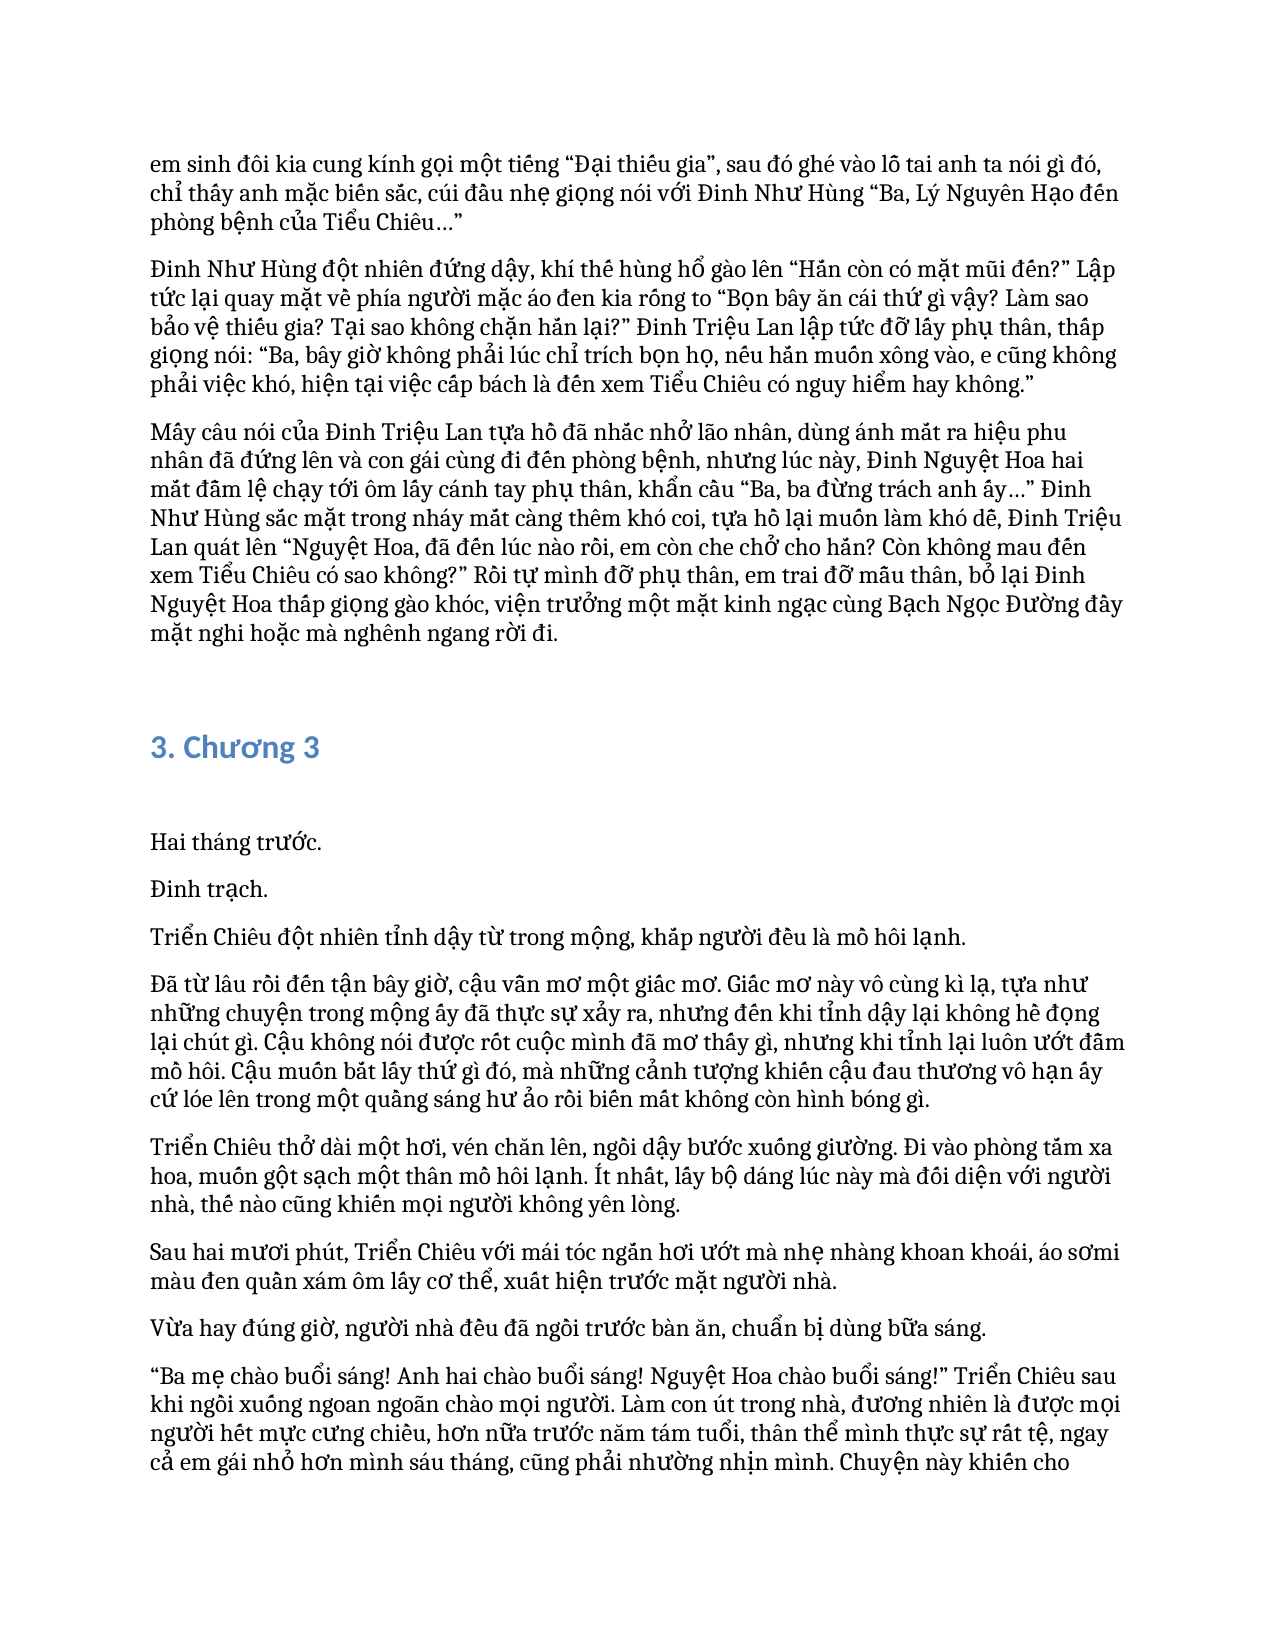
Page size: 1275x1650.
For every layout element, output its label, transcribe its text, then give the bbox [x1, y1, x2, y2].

text Đã từ lâu rồi đến tận bây giờ, cậu vẫn mơ một giấc mơ. Giấc mơ này vô cùng kì lạ, tựa như những chuyện trong mộng ấy đã thực sự xảy ra, nhưng đến khi tỉnh dậy lại không hề đọng lại chút gì. Cậu không nói được rốt cuộc mình đã mơ thấy gì, nhưng khi tỉnh lại luôn ướt đẫm mồ hôi. Cậu muốn bắt lấy thứ gì đó, mà những cảnh tượng khiến cậu đau thương vô hạn ấy cứ lóe lên trong một quầng sáng hư ảo rồi biến mất không còn hình bóng gì. [150, 970, 1125, 1114]
subtitle 3. Chương 3 [150, 726, 1125, 767]
text Triển Chiêu thở dài một hơi, vén chăn lên, ngồi dậy bước xuống giường. Đi vào phòng tắm xa hoa, muốn gột sạch một thân mồ hôi lạnh. Ít nhất, lấy bộ dáng lúc này mà đối diện với người nhà, thế nào cũng khiến mọi người không yên lòng. [150, 1133, 1125, 1219]
text Vừa hay đúng giờ, người nhà đều đã ngồi trước bàn ăn, chuẩn bị dùng bữa sáng. [150, 1314, 1125, 1343]
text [150, 1362, 1125, 1477]
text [150, 150, 1125, 236]
text Sau hai mươi phút, Triển Chiêu với mái tóc ngắn hơi ướt mà nhẹ nhàng khoan khoái, áo sơmi màu đen quần xám ôm lấy cơ thể, xuất hiện trước mặt người nhà. [150, 1238, 1125, 1295]
text Đinh trạch. [150, 875, 1125, 904]
text Triển Chiêu đột nhiên tỉnh dậy từ trong mộng, khắp người đều là mồ hôi lạnh. [150, 923, 1125, 952]
text Đinh Như Hùng đột nhiên đứng dậy, khí thế hùng hổ gào lên “Hắn còn có mặt mũi đến?” Lập tức lại quay mặt về phía người mặc áo đen kia rống to “Bọn bây ăn cái thứ gì vậy? Làm sao bảo vệ thiếu gia? Tại sao không chặn hắn lại?” Đinh Triệu Lan lập tức đỡ lấy phụ thân, thấp giọng nói: “Ba, bây giờ không phải lúc chỉ trích bọn họ, nếu hắn muốn xông vào, e cũng không phải việc khó, hiện tại việc cấp bách là đến xem Tiểu Chiêu có nguy hiểm hay không.” [150, 255, 1125, 399]
text Hai tháng trước. [150, 770, 1125, 857]
text Mấy câu nói của Đinh Triệu Lan tựa hồ đã nhắc nhở lão nhân, dùng ánh mắt ra hiệu phu nhân đã đứng lên và con gái cùng đi đến phòng bệnh, nhưng lúc này, Đinh Nguyệt Hoa hai mắt đẫm lệ chạy tới ôm lấy cánh tay phụ thân, khẩn cầu “Ba, ba đừng trách anh ấy…” Đinh Như Hùng sắc mặt trong nháy mắt càng thêm khó coi, tựa hồ lại muốn làm khó dễ, Đinh Triệu Lan quát lên “Nguyệt Hoa, đã đến lúc nào rồi, em còn che chở cho hắn? Còn không mau đến xem Tiểu Chiêu có sao không?” Rồi tự mình đỡ phụ thân, em trai đỡ mẫu thân, bỏ lại Đinh Nguyệt Hoa thấp giọng gào khóc, viện trưởng một mặt kinh ngạc cùng Bạch Ngọc Đường đầy mặt nghi hoặc mà nghênh ngang rời đi. [150, 417, 1125, 705]
